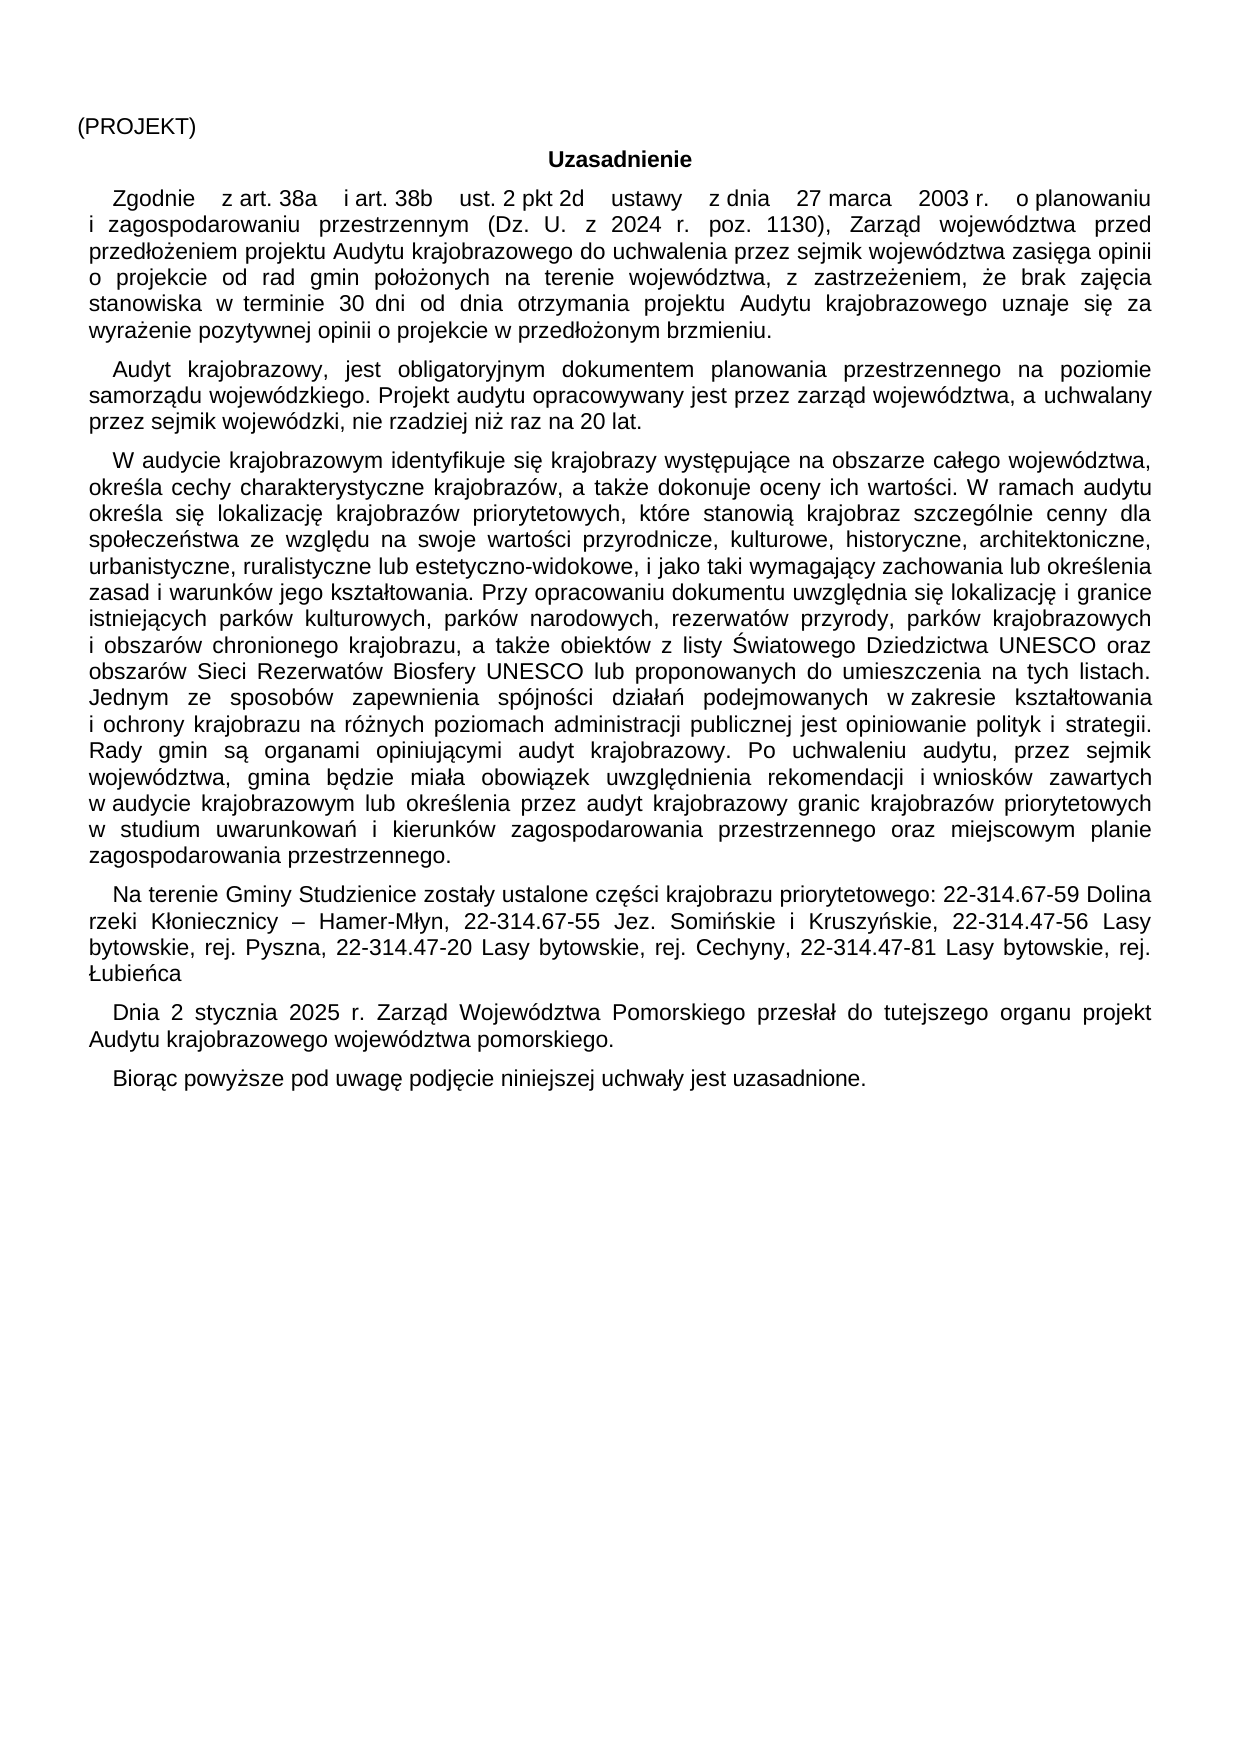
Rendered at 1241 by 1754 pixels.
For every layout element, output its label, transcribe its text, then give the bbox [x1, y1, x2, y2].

text Uzasadnienie [77, 146, 1163, 172]
text Na terenie Gminy Studzienice zostały ustalone części krajobrazu priorytetowego: 22-314.67-59 Dolina rzeki Kłoniecznicy – Hamer-Młyn, 22-314.67-55 Jez. Somińskie i Kruszyńskie, 22-314.47-56 Lasy bytowskie, rej. Pyszna, 22-314.47-20 Lasy bytowskie, rej. Cechyny, 22-314.47-81 Lasy bytowskie, rej. Łubieńca [88, 881, 1152, 987]
text Zgodnie z art. 38a i art. 38b ust. 2 pkt 2d ustawy z dnia 27 marca 2003 r. o planowaniu i zagospodarowaniu przestrzennym (Dz. U. z 2024 r. poz. 1130), Zarząd województwa przed przedłożeniem projektu Audytu krajobrazowego do uchwalenia przez sejmik województwa zasięga opinii o projekcie od rad gmin położonych na terenie województwa, z zastrzeżeniem, że brak zajęcia stanowiska w terminie 30 dni od dnia otrzymania projektu Audytu krajobrazowego uznaje się za wyrażenie pozytywnej opinii o projekcie w przedłożonym brzmieniu. [88, 185, 1152, 343]
text Audyt krajobrazowy, jest obligatoryjnym dokumentem planowania przestrzennego na poziomie samorządu wojewódzkiego. Projekt audytu opracowywany jest przez zarząd województwa, a uchwalany przez sejmik wojewódzki, nie rzadziej niż raz na 20 lat. [88, 356, 1152, 435]
text W audycie krajobrazowym identyfikuje się krajobrazy występujące na obszarze całego województwa, określa cechy charakterystyczne krajobrazów, a także dokonuje oceny ich wartości. W ramach audytu określa się lokalizację krajobrazów priorytetowych, które stanowią krajobraz szczególnie cenny dla społeczeństwa ze względu na swoje wartości przyrodnicze, kulturowe, historyczne, architektoniczne, urbanistyczne, ruralistyczne lub estetyczno-widokowe, i jako taki wymagający zachowania lub określenia zasad i warunków jego kształtowania. Przy opracowaniu dokumentu uwzględnia się lokalizację i granice istniejących parków kulturowych, parków narodowych, rezerwatów przyrody, parków krajobrazowych i obszarów chronionego krajobrazu, a także obiektów z listy Światowego Dziedzictwa UNESCO oraz obszarów Sieci Rezerwatów Biosfery UNESCO lub proponowanych do umieszczenia na tych listach. Jednym ze sposobów zapewnienia spójności działań podejmowanych w zakresie kształtowania i ochrony krajobrazu na różnych poziomach administracji publicznej jest opiniowanie polityk i strategii. Rady gmin są organami opiniującymi audyt krajobrazowy. Po uchwaleniu audytu, przez sejmik województwa, gmina będzie miała obowiązek uwzględnienia rekomendacji i wniosków zawartych w audycie krajobrazowym lub określenia przez audyt krajobrazowy granic krajobrazów priorytetowych w studium uwarunkowań i kierunków zagospodarowania przestrzennego oraz miejscowym planie zagospodarowania przestrzennego. [88, 447, 1152, 869]
text (PROJEKT) [77, 113, 1163, 139]
text Dnia 2 stycznia 2025 r. Zarząd Województwa Pomorskiego przesłał do tutejszego organu projekt Audytu krajobrazowego województwa pomorskiego. [88, 999, 1152, 1052]
text Biorąc powyższe pod uwagę podjęcie niniejszej uchwały jest uzasadnione. [112, 1064, 1163, 1091]
